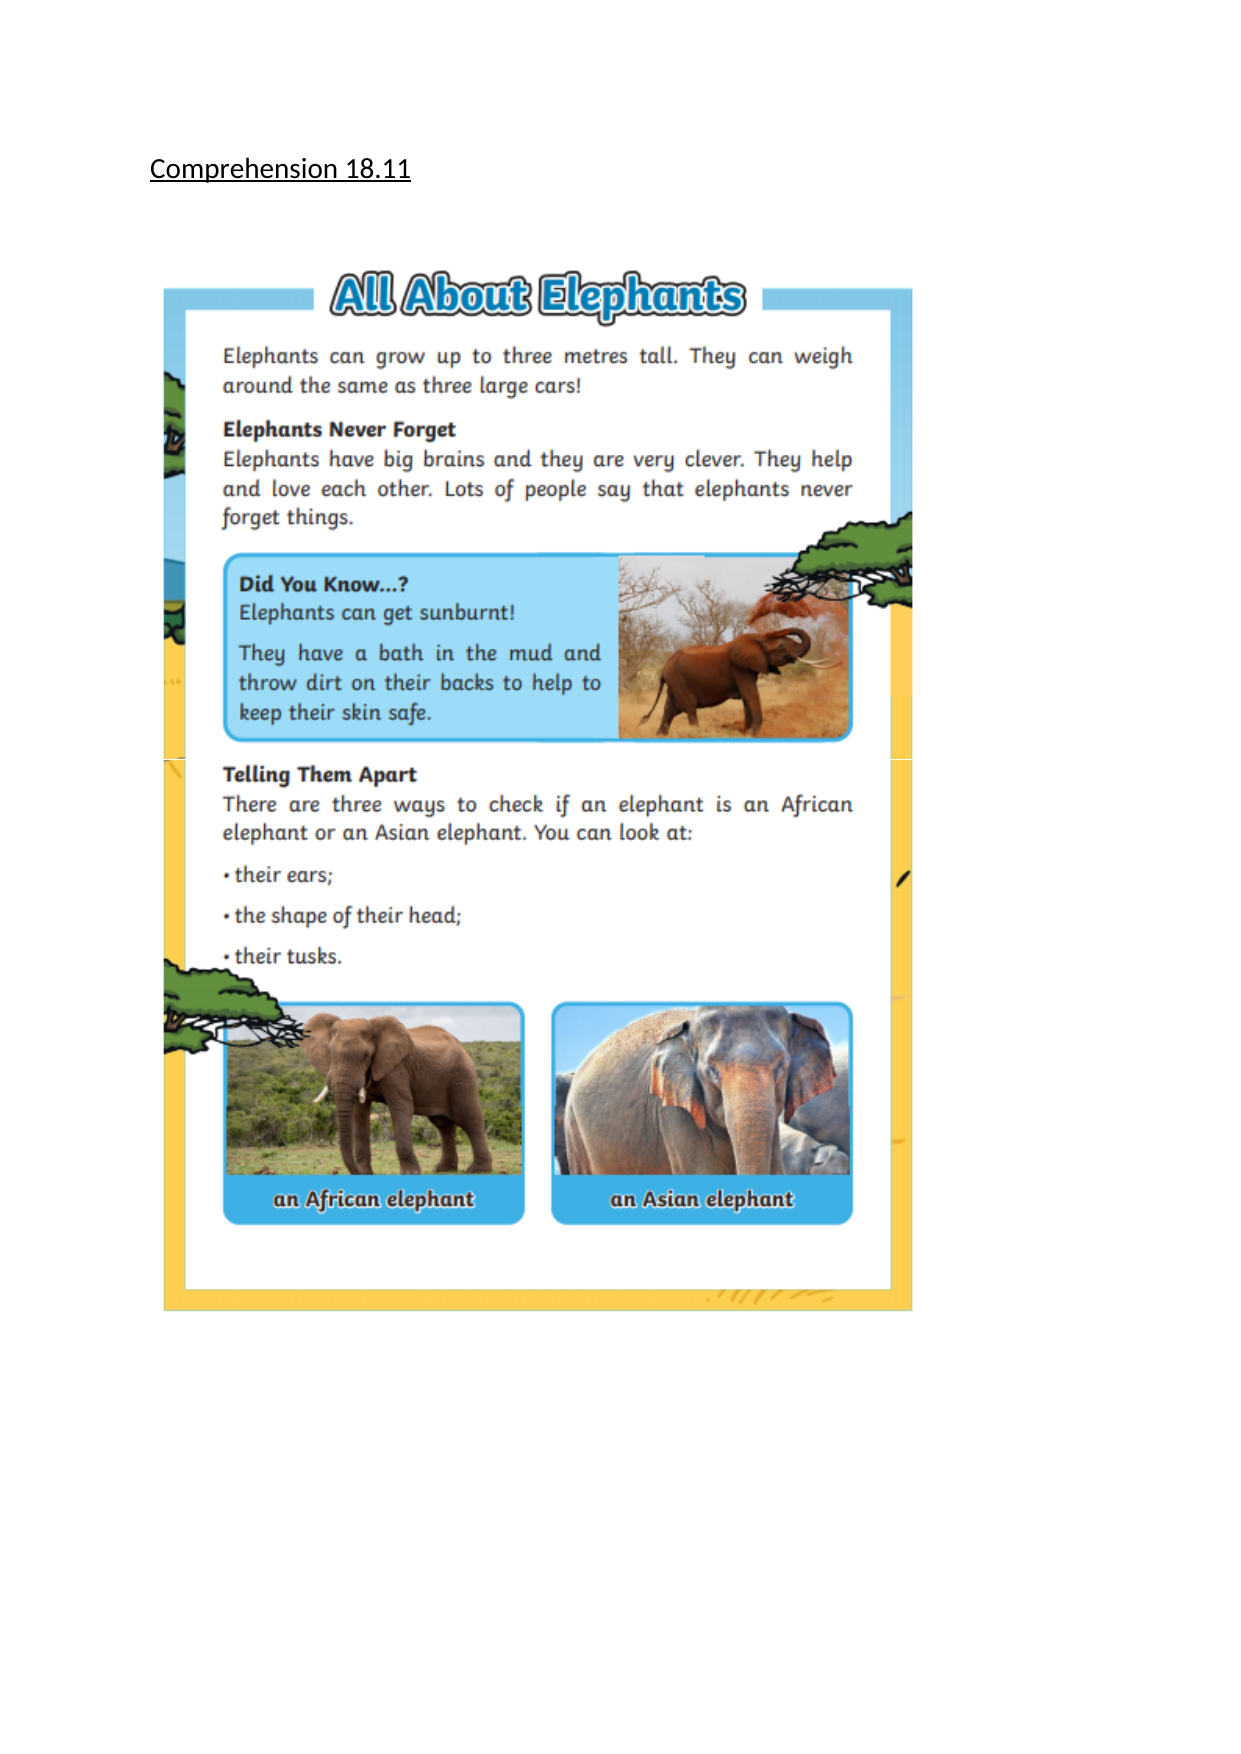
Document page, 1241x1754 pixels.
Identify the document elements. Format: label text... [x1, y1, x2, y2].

text Comprehension 18.11 [150, 150, 1090, 186]
picture [150, 760, 922, 1313]
picture [150, 260, 922, 759]
